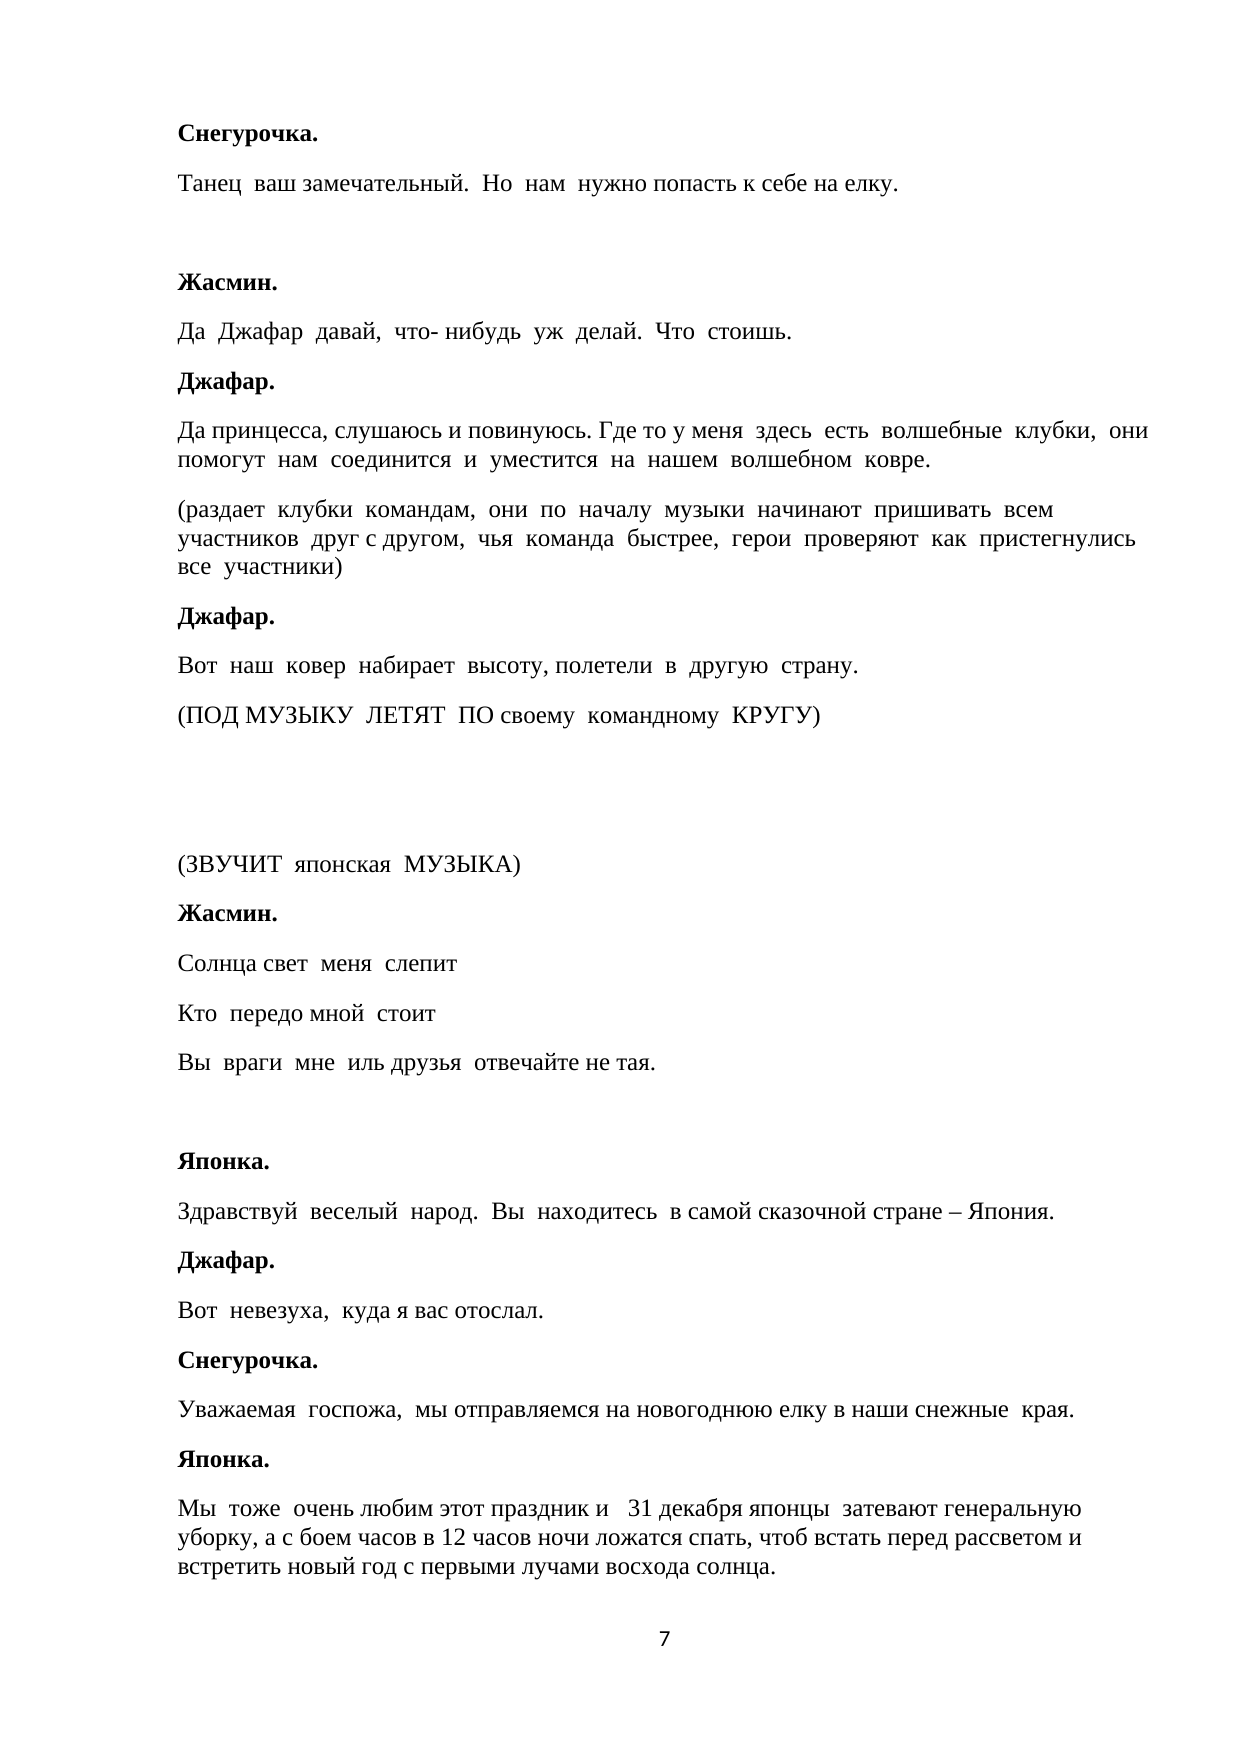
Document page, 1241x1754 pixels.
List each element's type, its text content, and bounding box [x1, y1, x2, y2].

text Джафар. [177, 366, 1152, 395]
text Мы тоже очень любим этот праздник и 31 декабря японцы затевают генеральную уборку, а с боем часов в 12 часов ночи ложатся спать, чтоб встать перед рассветом и встретить новый год с первыми лучами восхода солнца. [177, 1493, 1152, 1580]
text Солнца свет меня слепит [177, 948, 1152, 977]
text Японка. [177, 1146, 1152, 1175]
text Снегурочка. [177, 1345, 1152, 1373]
text Кто передо мной стоит [177, 998, 1152, 1026]
text Да принцесса, слушаюсь и повинуюсь. Где то у меня здесь есть волшебные клубки, они помогут нам соединится и уместится на нашем волшебном ковре. [177, 416, 1152, 473]
text Джафар. [177, 1246, 1152, 1274]
text Вот наш ковер набирает высоту, полетели в другую страну. [177, 651, 1152, 679]
text Снегурочка. [177, 118, 1152, 147]
text Джафар. [177, 601, 1152, 630]
text Вы враги мне иль друзья отвечайте не тая. [177, 1047, 1152, 1076]
text Да Джафар давай, что- нибудь уж делай. Что стоишь. [177, 316, 1152, 345]
text Танец ваш замечательный. Но нам нужно попасть к себе на елку. [177, 168, 1152, 196]
text (раздает клубки командам, они по началу музыки начинают пришивать всем участников друг с другом, чья команда быстрее, герои проверяют как пристегнулись все участники) [177, 494, 1152, 580]
text Жасмин. [177, 267, 1152, 296]
text (ЗВУЧИТ японская МУЗЫКА) [177, 849, 1152, 878]
text Вот невезуха, куда я вас отослал. [177, 1295, 1152, 1324]
text Здравствуй веселый народ. Вы находитесь в самой сказочной стране – Япония. [177, 1196, 1152, 1225]
text Японка. [177, 1444, 1152, 1473]
text (ПОД МУЗЫКУ ЛЕТЯТ ПО своему командному КРУГУ) [177, 700, 1152, 729]
text Уважаемая госпожа, мы отправляемся на новогоднюю елку в наши снежные края. [177, 1394, 1152, 1423]
text Жасмин. [177, 898, 1152, 927]
